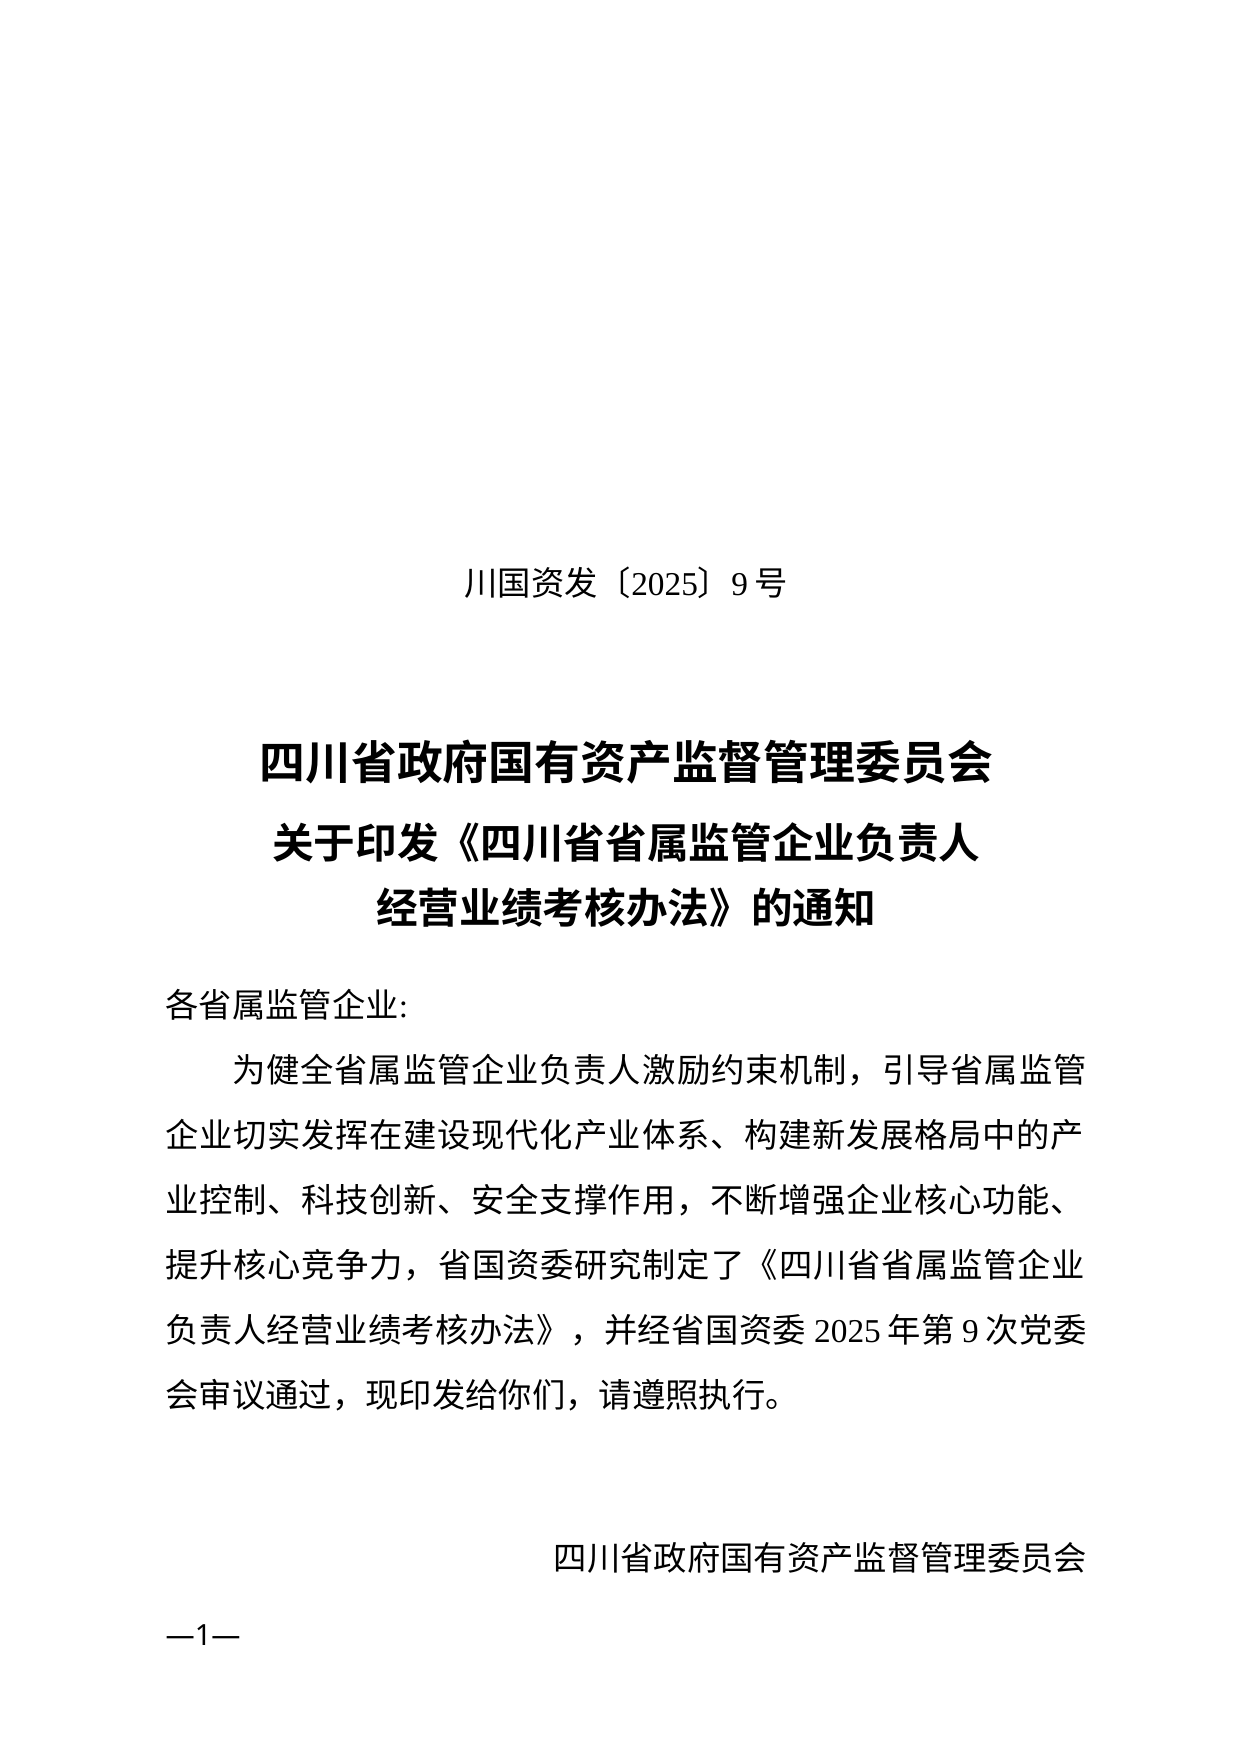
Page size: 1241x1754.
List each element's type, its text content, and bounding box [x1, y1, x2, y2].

text 川国资发〔2025〕9号 [165, 548, 1087, 613]
text 四川省政府国有资产监督管理委员会 [165, 711, 1087, 808]
text 四川省政府国有资产监督管理委员会 [165, 1523, 1087, 1588]
text 经营业绩考核办法》的通知 [165, 873, 1087, 938]
text 各省属监管企业: [165, 971, 1087, 1036]
text 关于印发《四川省省属监管企业负责人 [165, 808, 1087, 873]
text 为健全省属监管企业负责人激励约束机制，引导省属监管企业切实发挥在建设现代化产业体系、构建新发展格局中的产业控制、科技创新、安全支撑作用，不断增强企业核心功能、提升核心竞争力，省国资委研究制定了《四川省省属监管企业负责人经营业绩考核办法》，并经省国资委2025年第9次党委会审议通过，现印发给你们，请遵照执行。 [165, 1036, 1087, 1426]
